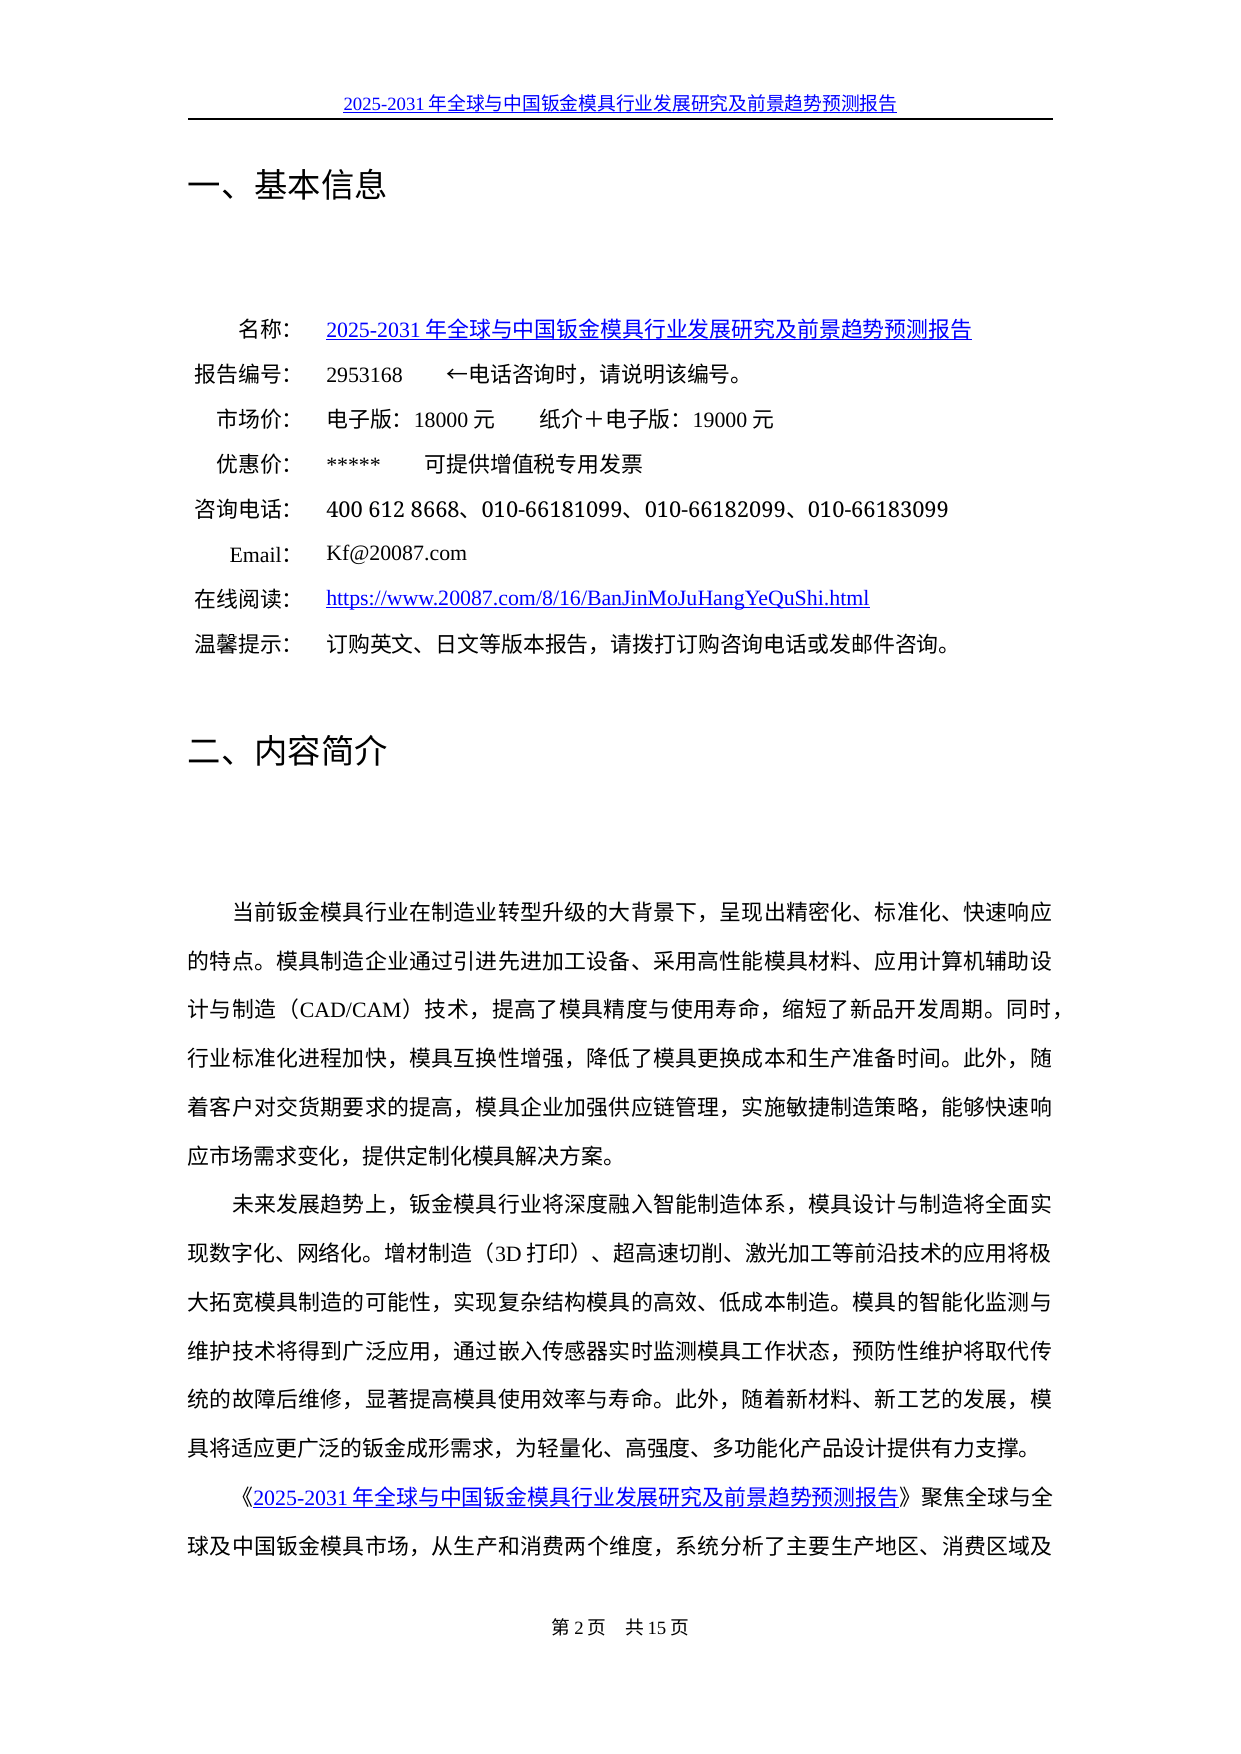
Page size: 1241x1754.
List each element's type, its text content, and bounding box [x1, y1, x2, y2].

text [187, 894, 1053, 1561]
table_cell 咨询电话： [167, 492, 315, 537]
table_cell Kf@20087.com [315, 537, 1073, 582]
title 二、内容简介 [187, 717, 1053, 782]
table_cell 订购英文、日文等版本报告，请拨打订购咨询电话或发邮件咨询。 [315, 627, 1073, 672]
table_header 名称： [167, 312, 315, 357]
table_cell [315, 582, 1073, 627]
table_cell 在线阅读： [167, 582, 315, 627]
table_cell 优惠价： [167, 447, 315, 492]
table_header 2025-2031年全球与中国钣金模具行业发展研究及前景趋势预测报告 [315, 312, 1073, 357]
table_cell 400 612 8668、010-66181099、010-66182099、010-66183099 [315, 492, 1073, 537]
table_cell 2953168 ←电话咨询时，请说明该编号。 [315, 357, 1073, 402]
table_cell 电子版：18000 元 纸介＋电子版：19000 元 [315, 402, 1073, 447]
table_cell 报告编号： [167, 357, 315, 402]
table_cell 温馨提示： [167, 627, 315, 672]
table_cell 市场价： [167, 402, 315, 447]
title 一、基本信息 [187, 150, 1053, 215]
table_cell ***** 可提供增值税专用发票 [315, 447, 1073, 492]
table_cell Email： [167, 537, 315, 582]
